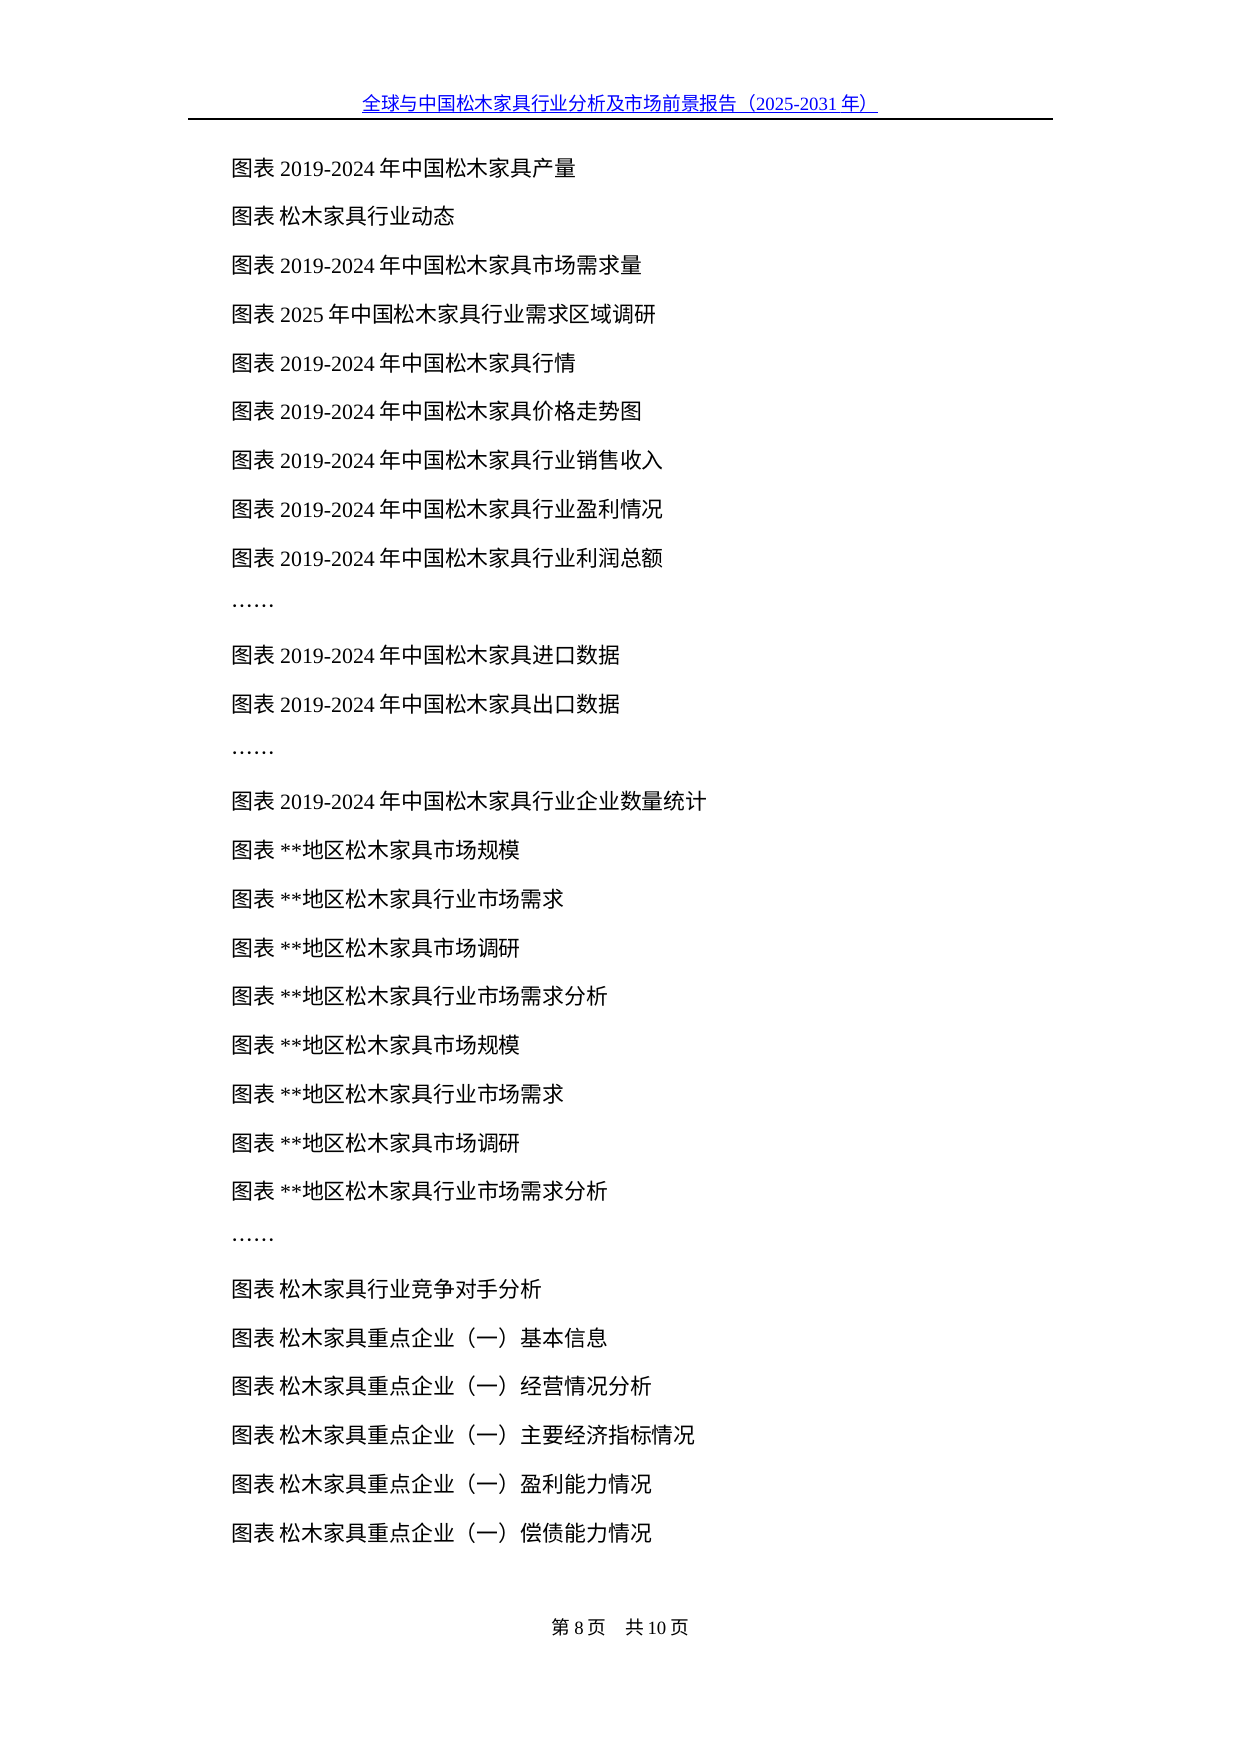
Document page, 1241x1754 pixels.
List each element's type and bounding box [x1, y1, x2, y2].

text [187, 150, 1053, 1548]
